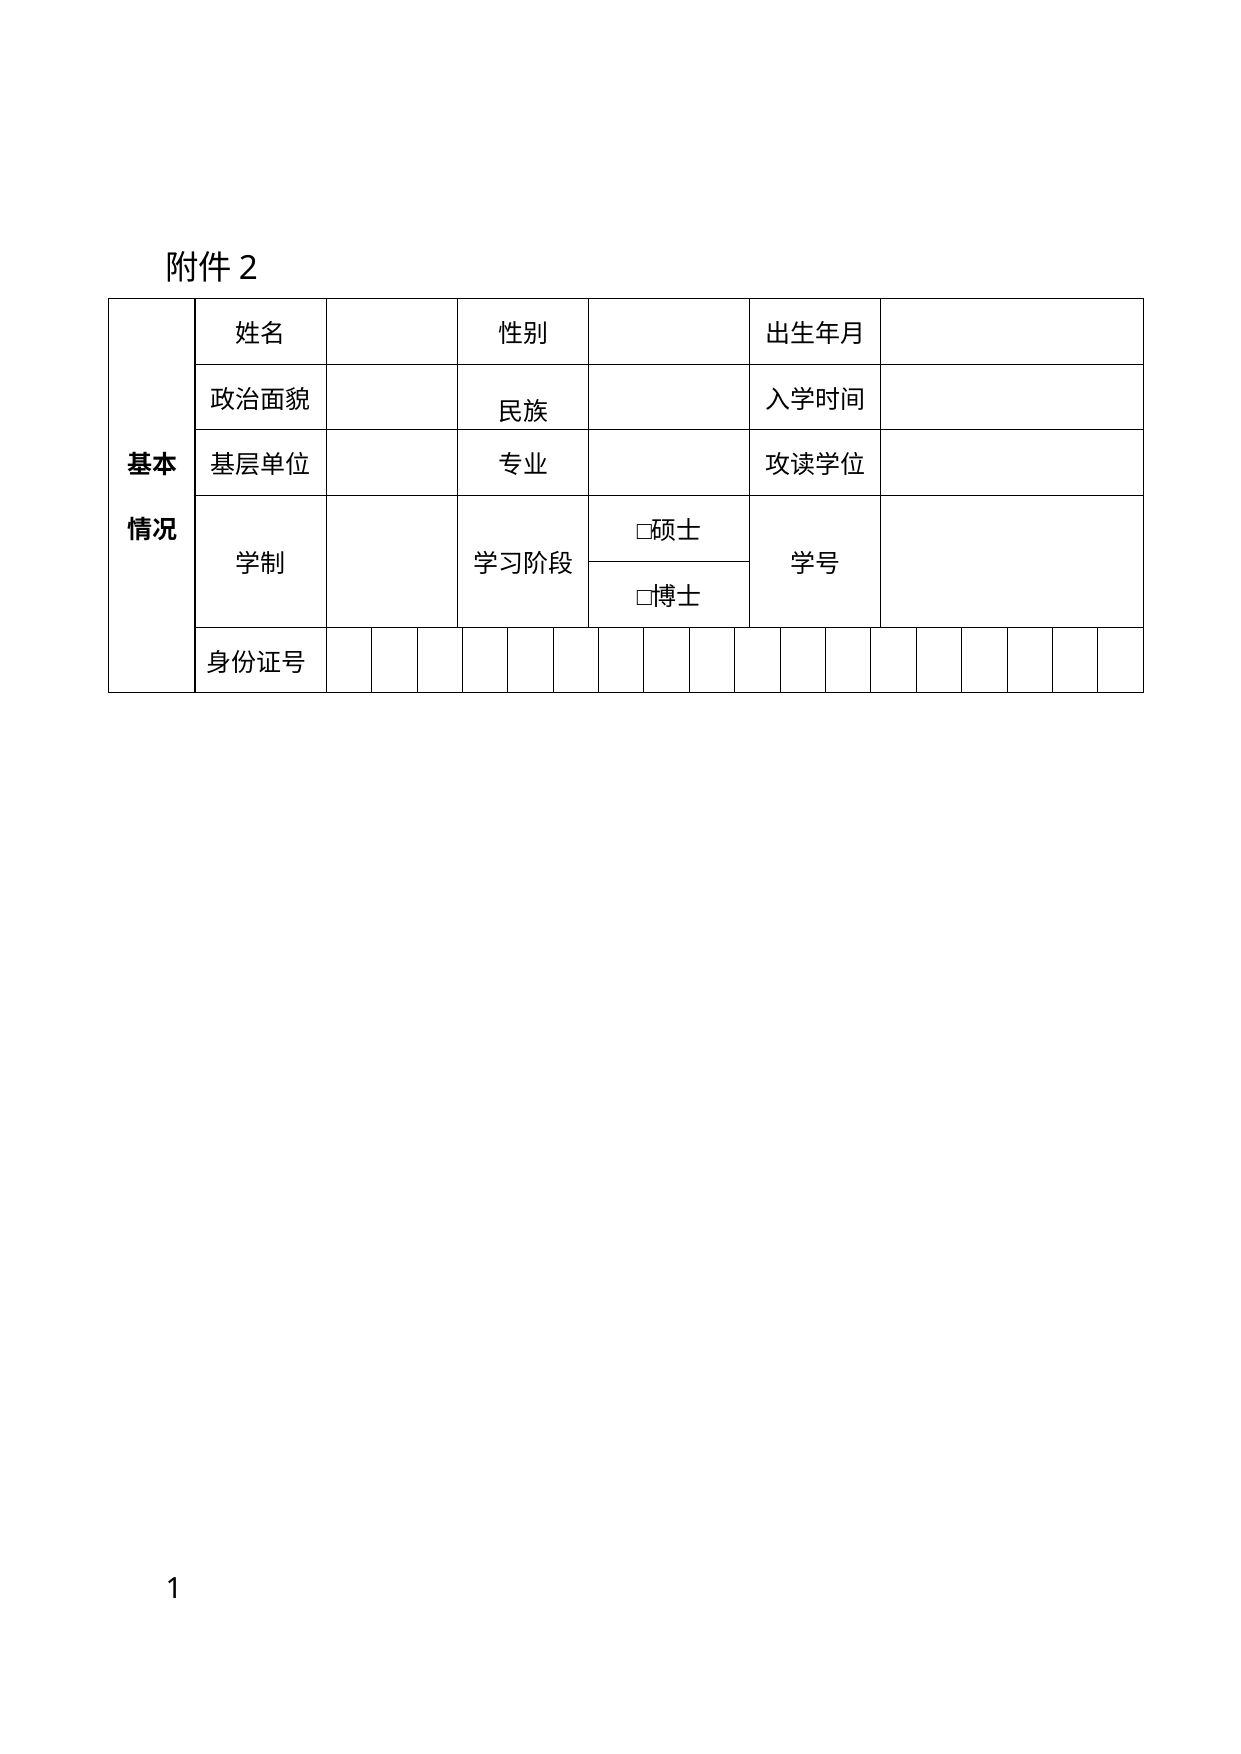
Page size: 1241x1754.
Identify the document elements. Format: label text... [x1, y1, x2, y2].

table_header 出生年月 [750, 299, 880, 364]
table_cell [1008, 628, 1052, 692]
table_cell 民族 [458, 365, 588, 429]
table_cell [881, 496, 1143, 627]
table_cell 学习阶段 [458, 496, 588, 627]
text 附件2 [165, 233, 1087, 298]
table_cell 身份证号 [196, 628, 326, 692]
table_cell [781, 628, 825, 692]
table_header 姓名 [196, 299, 326, 364]
table_cell [589, 365, 749, 429]
table_cell [881, 430, 1143, 495]
table_cell [463, 628, 507, 692]
table_cell [508, 628, 553, 692]
table_cell [917, 628, 961, 692]
table_cell 学号 [750, 496, 880, 627]
table_cell 入学时间 [750, 365, 880, 429]
table_cell [881, 365, 1143, 429]
table_cell [644, 628, 689, 692]
table_header [881, 299, 1143, 364]
table_cell [1053, 628, 1097, 692]
table_cell 专业 [458, 430, 588, 495]
table_cell [589, 430, 749, 495]
table_cell [962, 628, 1007, 692]
table_cell 学制 [196, 496, 326, 627]
table_cell [1098, 628, 1143, 692]
table_cell [327, 430, 457, 495]
table_header [327, 299, 457, 364]
table_header 性别 [458, 299, 588, 364]
table_cell 攻读学位 [750, 430, 880, 495]
table_cell [418, 628, 462, 692]
table_cell □博士 [589, 562, 749, 627]
table_header 基本情况 [109, 299, 194, 692]
table_cell [735, 628, 780, 692]
table_cell 政治面貌 [196, 365, 326, 429]
table_cell [327, 496, 457, 627]
table_cell □硕士 [589, 496, 749, 561]
table_cell [372, 628, 417, 692]
table_cell [554, 628, 598, 692]
table_cell [327, 628, 371, 692]
table_cell [871, 628, 916, 692]
table_cell [327, 365, 457, 429]
table_cell [690, 628, 734, 692]
table_cell [826, 628, 870, 692]
table_cell [599, 628, 643, 692]
table_cell 基层单位 [196, 430, 326, 495]
table_header [589, 299, 749, 364]
